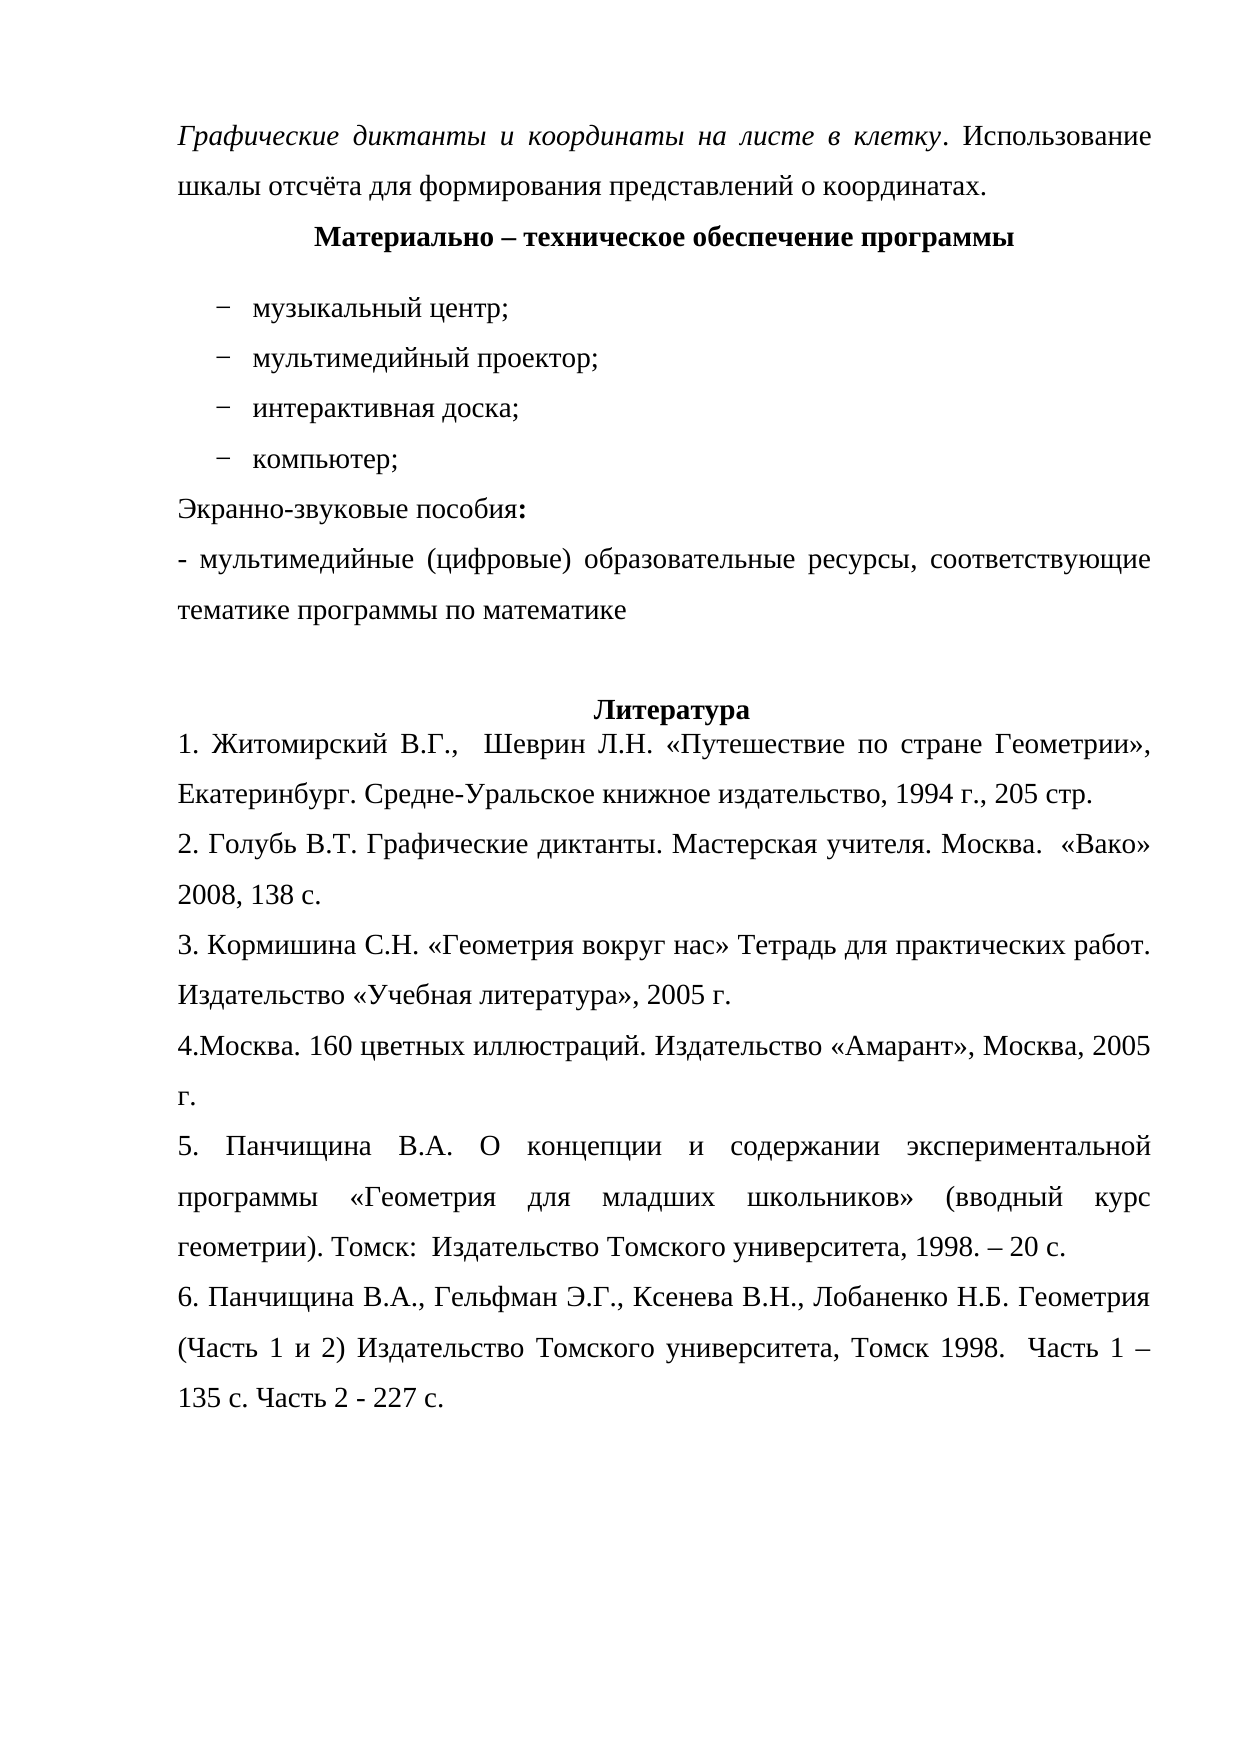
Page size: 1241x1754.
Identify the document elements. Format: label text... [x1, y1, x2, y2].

title 3. Кормишина С.Н. «Геометрия вокруг нас» Тетрадь для практических работ. Издательство «Учебная литература», 2005 г. [177, 927, 1152, 1011]
subtitle мультимедийный проектор; [215, 340, 1152, 374]
list Литература [192, 692, 1152, 726]
title 5. Панчищина В.А. О концепции и содержании экспериментальной программы «Геометрия для младших школьников» (вводный курс геометрии). Томск: Издательство Томского университета, 1998. – 20 с. [177, 1128, 1152, 1263]
title 4.Москва. 160 цветных иллюстраций. Издательство «Амарант», Москва, 2005 г. [177, 1028, 1152, 1112]
text Материально – техническое обеспечение программы [177, 219, 1152, 252]
subtitle - мультимедийные (цифровые) образовательные ресурсы, соответствующие тематике программы по математике [177, 541, 1152, 625]
title 6. Панчищина В.А., Гельфман Э.Г., Ксенева В.Н., Лобаненко Н.Б. Геометрия (Часть 1 и 2) Издательство Томского университета, Томск 1998. Часть 1 – 135 с. Часть 2 - 227 с. [177, 1279, 1152, 1413]
subtitle интерактивная доска; [215, 391, 1152, 424]
title 1. Житомирский В.Г., Шеврин Л.Н. «Путешествие по стране Геометрии», Екатеринбург. Средне-Уральское книжное издательство, 1994 г., 205 стр. [177, 726, 1152, 810]
subtitle музыкальный центр; [215, 290, 1152, 323]
subtitle компьютер; [215, 441, 1152, 474]
title 2. Голубь В.Т. Графические диктанты. Мастерская учителя. Москва. «Вако» 2008, 138 с. [177, 827, 1152, 910]
subtitle Экранно-звуковые пособия: [177, 491, 1152, 525]
title Графические диктанты и координаты на листе в клетку. Использование шкалы отсчёта для формирования представлений о координатах. [177, 118, 1152, 202]
